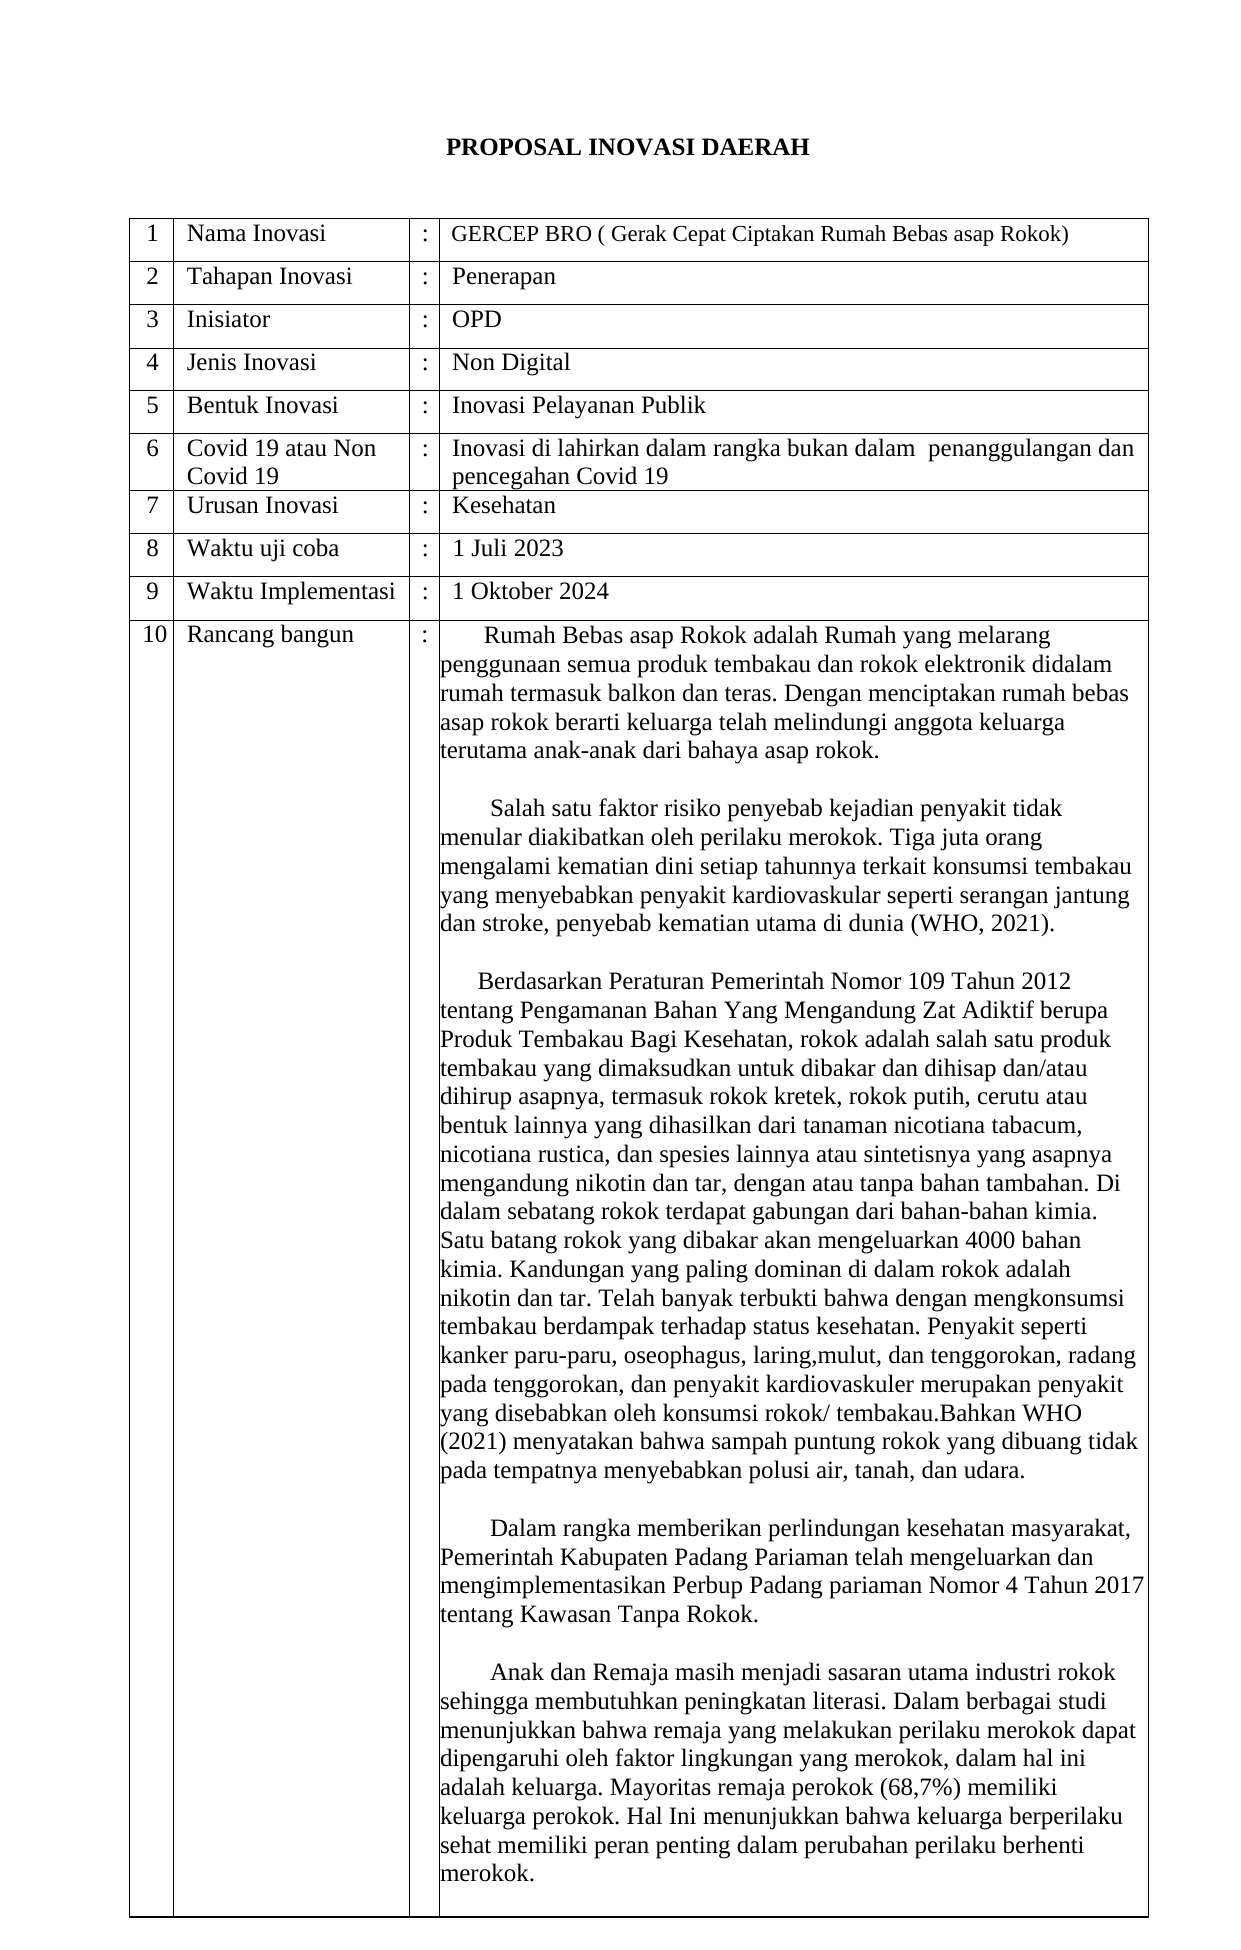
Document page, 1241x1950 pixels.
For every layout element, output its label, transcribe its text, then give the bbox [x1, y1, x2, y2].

table_cell Tahapan Inovasi [174, 262, 409, 304]
table_cell 9 [130, 577, 173, 619]
table_cell 4 [130, 349, 173, 390]
table_cell Bentuk Inovasi [174, 391, 409, 433]
table_cell : [410, 434, 439, 490]
table_cell : [410, 621, 439, 1916]
table_cell Inovasi Pelayanan Publik [440, 391, 1148, 433]
table_cell Waktu uji coba [174, 534, 409, 576]
table_cell : [410, 349, 439, 390]
text PROPOSAL INOVASI DAERAH [129, 132, 1126, 161]
table_cell : [410, 577, 439, 619]
table_cell Covid 19 atau Non Covid 19 [174, 434, 409, 490]
table_cell 8 [130, 534, 173, 576]
table_header : [410, 219, 439, 261]
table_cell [440, 621, 1148, 1916]
table_cell 6 [130, 434, 173, 490]
table_cell Inovasi di lahirkan dalam rangka bukan dalam penanggulangan dan pencegahan Covid 19 [440, 434, 1148, 490]
table_cell : [410, 305, 439, 347]
table_cell Inisiator [174, 305, 409, 347]
table_cell OPD [440, 305, 1148, 347]
table_cell : [410, 534, 439, 576]
table_header Nama Inovasi [174, 219, 409, 261]
table_cell : [410, 262, 439, 304]
table_cell Waktu Implementasi [174, 577, 409, 619]
table_cell 10 [130, 621, 173, 1916]
table_cell Kesehatan [440, 491, 1148, 533]
table_cell 7 [130, 491, 173, 533]
table_cell Urusan Inovasi [174, 491, 409, 533]
table_cell Non Digital [440, 349, 1148, 390]
table_cell Penerapan [440, 262, 1148, 304]
table_cell 5 [130, 391, 173, 433]
table_header GERCEP BRO ( Gerak Cepat Ciptakan Rumah Bebas asap Rokok) [440, 219, 1148, 261]
table_cell 2 [130, 262, 173, 304]
table_cell Jenis Inovasi [174, 349, 409, 390]
table_cell 3 [130, 305, 173, 347]
table_cell : [410, 491, 439, 533]
table_header 1 [130, 219, 173, 261]
table_cell Rancang bangun [174, 621, 409, 1916]
table_cell : [410, 391, 439, 433]
table_cell 1 Juli 2023 [440, 534, 1148, 576]
table_cell 1 Oktober 2024 [440, 577, 1148, 619]
